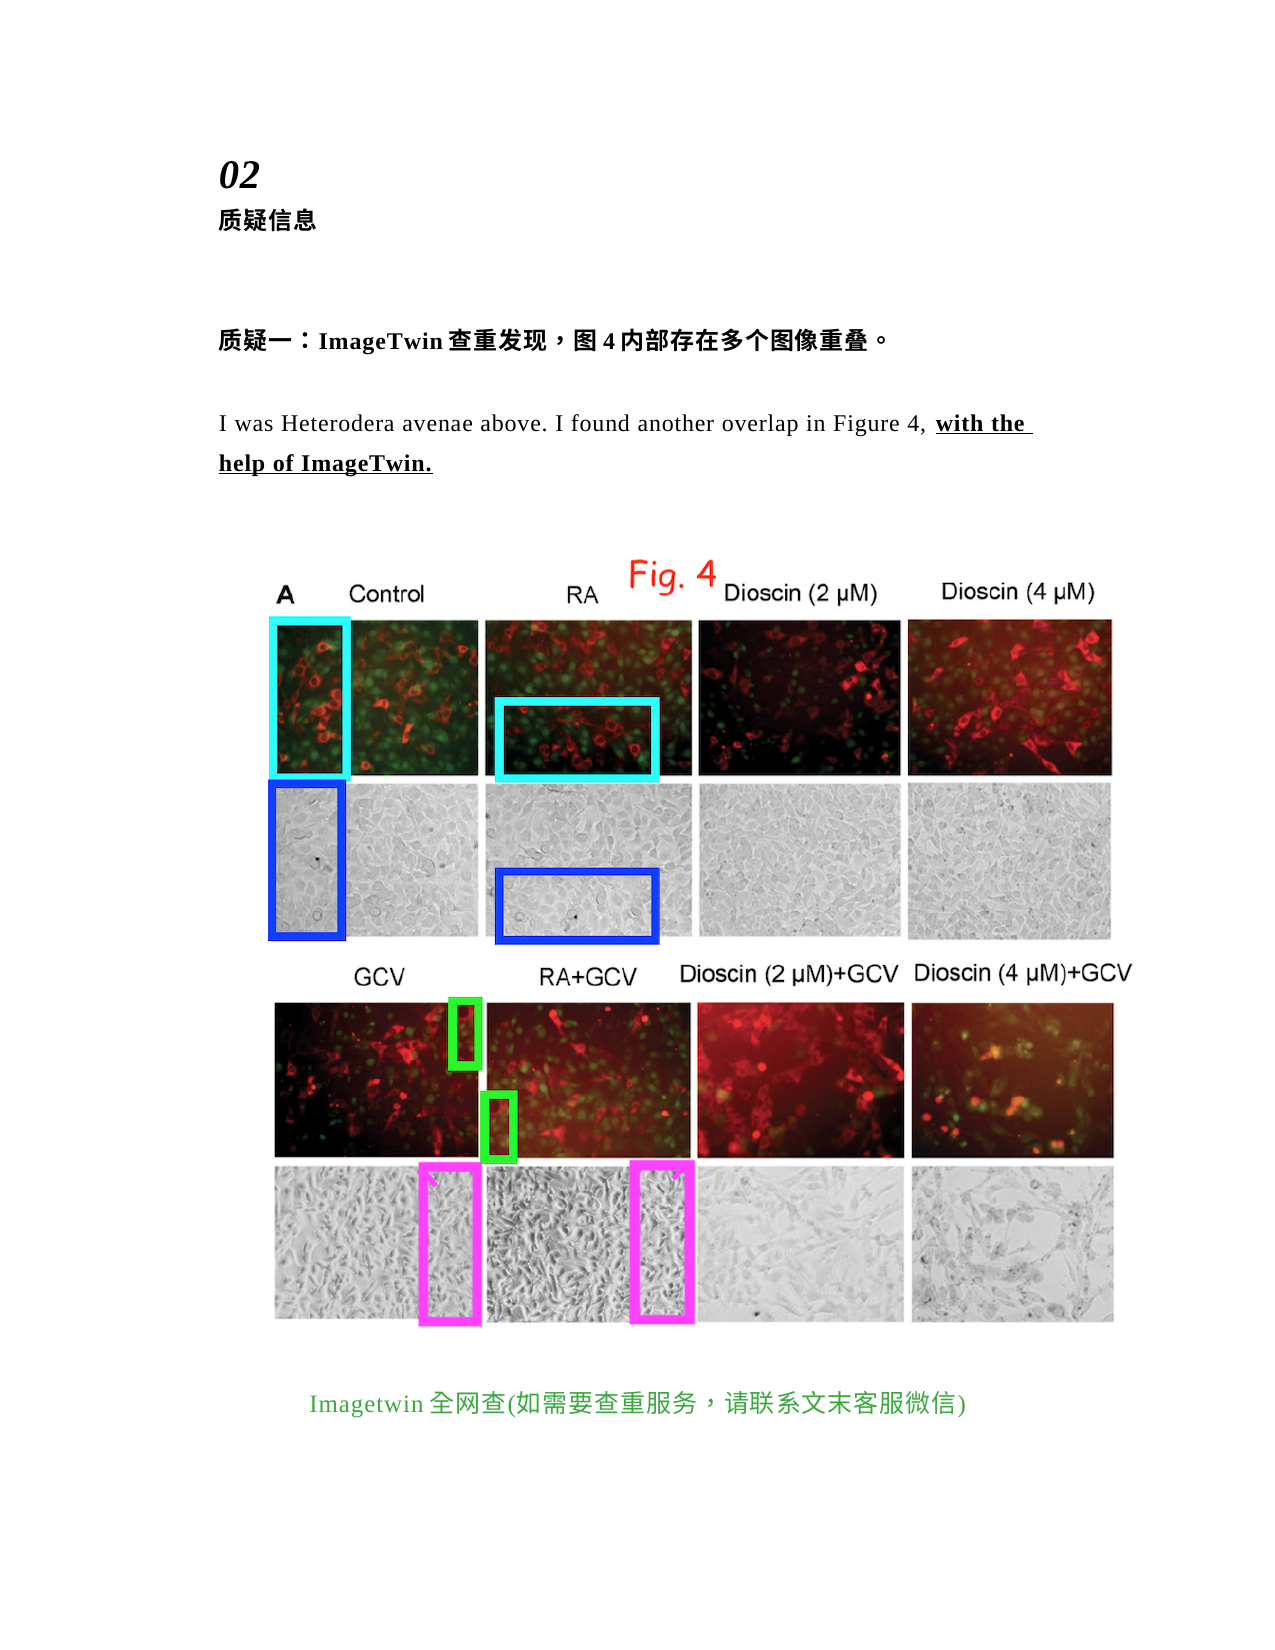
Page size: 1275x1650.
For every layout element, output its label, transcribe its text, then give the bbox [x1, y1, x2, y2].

text 质疑一：ImageTwin查重发现，图4内部存在多个图像重叠。 [219, 317, 1056, 357]
text I was Heterodera avenae above. I found another overlap in Figure 4, with the help of ImageTwin. [219, 397, 1056, 477]
text 质疑信息 [219, 197, 1056, 237]
text Imagetwin全网查(如需要查重服务，请联系文末客服微信) [219, 1379, 1056, 1419]
picture [237, 556, 1138, 1340]
text 02 [219, 150, 1045, 197]
